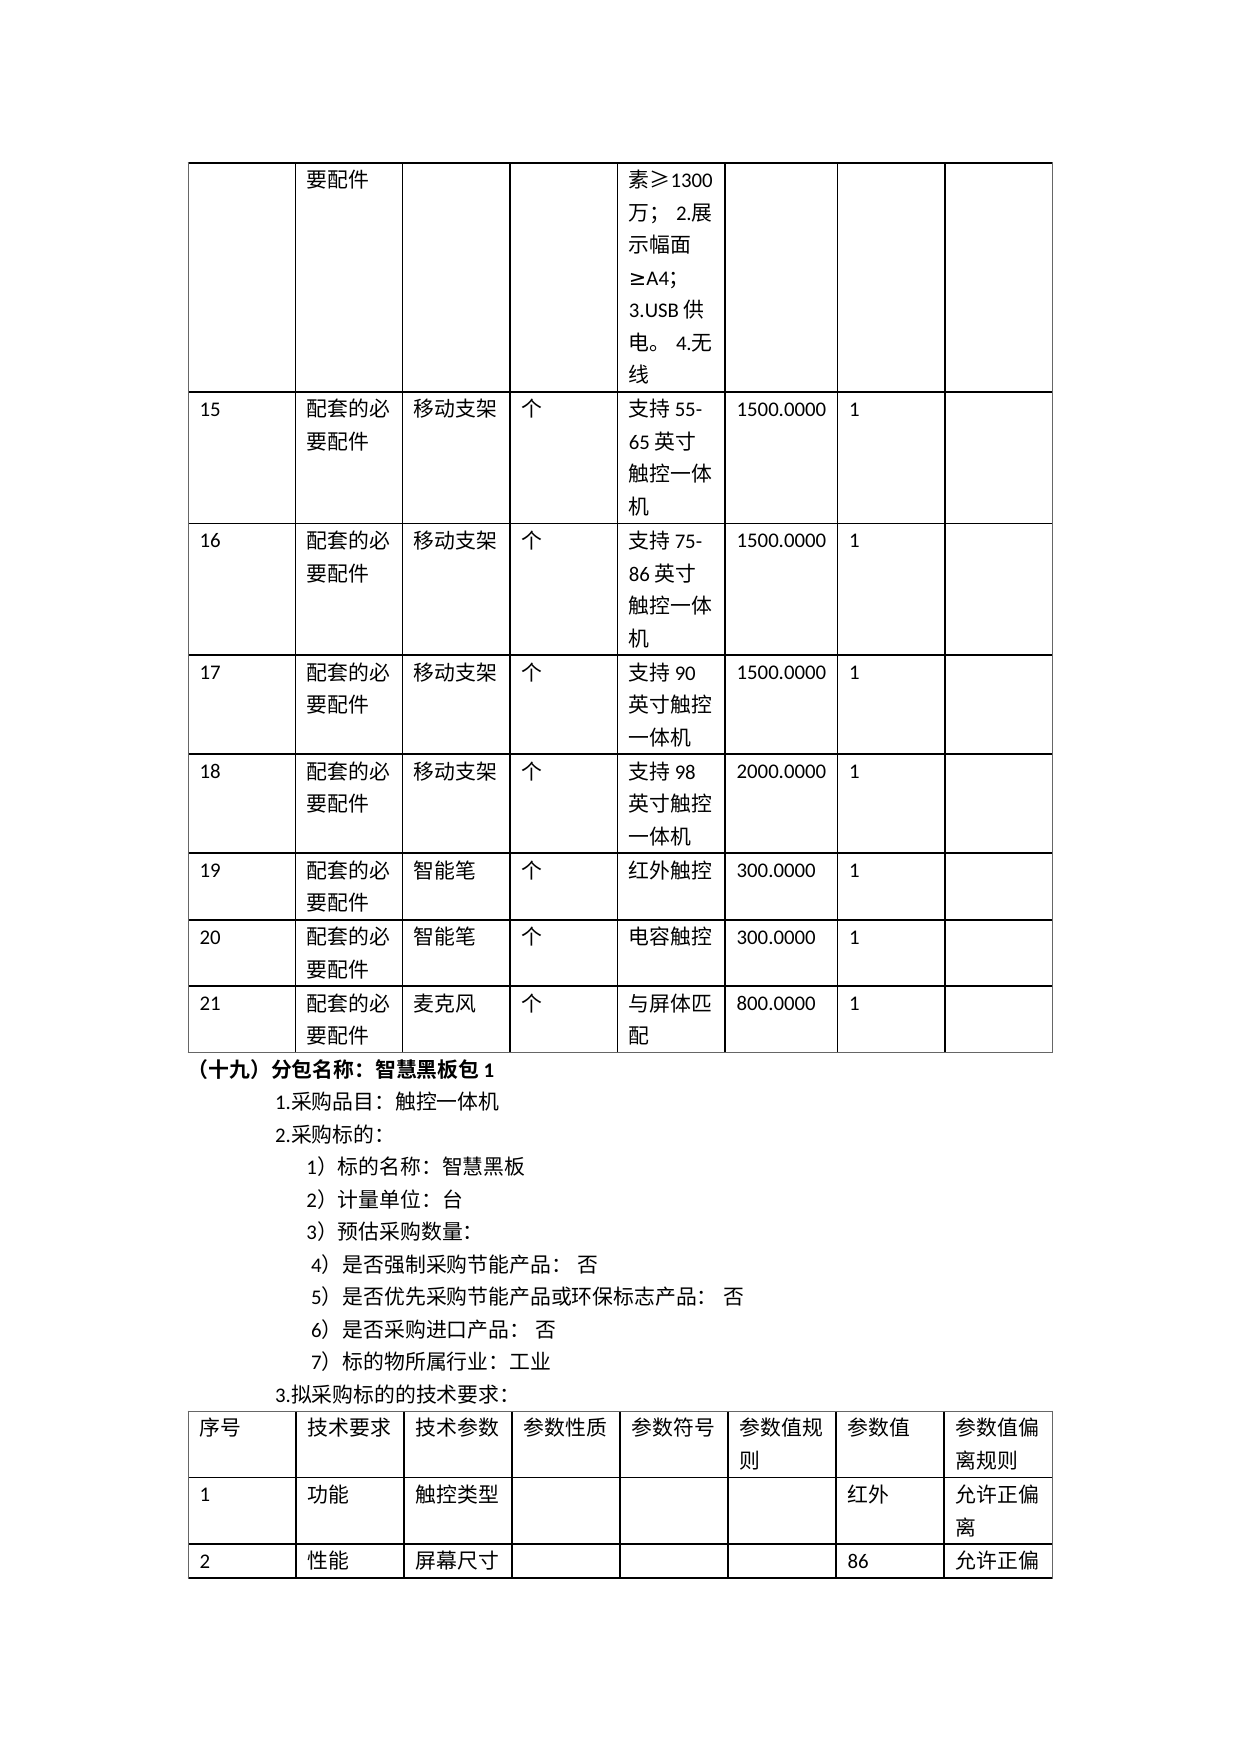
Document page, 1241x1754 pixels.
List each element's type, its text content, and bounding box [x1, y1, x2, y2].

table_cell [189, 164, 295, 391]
text 2）计量单位：台 [187, 1183, 1053, 1216]
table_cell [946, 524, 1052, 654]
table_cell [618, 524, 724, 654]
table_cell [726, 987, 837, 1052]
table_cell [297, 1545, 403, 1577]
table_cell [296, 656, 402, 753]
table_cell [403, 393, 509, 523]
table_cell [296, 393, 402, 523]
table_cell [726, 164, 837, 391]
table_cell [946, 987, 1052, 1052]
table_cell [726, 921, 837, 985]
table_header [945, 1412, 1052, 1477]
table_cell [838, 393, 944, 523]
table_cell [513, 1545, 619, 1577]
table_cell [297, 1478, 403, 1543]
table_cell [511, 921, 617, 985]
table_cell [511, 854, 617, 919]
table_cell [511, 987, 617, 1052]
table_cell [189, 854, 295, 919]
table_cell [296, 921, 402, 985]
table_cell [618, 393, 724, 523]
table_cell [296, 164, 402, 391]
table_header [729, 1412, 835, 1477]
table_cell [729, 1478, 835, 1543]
text 7）标的物所属行业：工业 [187, 1346, 1053, 1378]
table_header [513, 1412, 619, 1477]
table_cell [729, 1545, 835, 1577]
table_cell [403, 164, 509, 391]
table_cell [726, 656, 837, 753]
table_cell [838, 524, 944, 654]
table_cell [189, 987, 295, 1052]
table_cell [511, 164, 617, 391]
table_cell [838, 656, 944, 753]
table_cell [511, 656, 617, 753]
text 1）标的名称：智慧黑板 [187, 1151, 1053, 1183]
text 1.采购品目：触控一体机 [187, 1086, 1053, 1118]
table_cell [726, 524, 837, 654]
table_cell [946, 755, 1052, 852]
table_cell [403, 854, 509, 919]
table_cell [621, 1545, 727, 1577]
text 3.拟采购标的的技术要求： [187, 1378, 1053, 1411]
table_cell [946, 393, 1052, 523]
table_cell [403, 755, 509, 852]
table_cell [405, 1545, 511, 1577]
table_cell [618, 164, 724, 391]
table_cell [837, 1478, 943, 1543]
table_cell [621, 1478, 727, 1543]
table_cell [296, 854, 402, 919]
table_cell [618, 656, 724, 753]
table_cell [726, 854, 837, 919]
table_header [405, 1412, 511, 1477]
text 6）是否采购进口产品： 否 [187, 1313, 1053, 1346]
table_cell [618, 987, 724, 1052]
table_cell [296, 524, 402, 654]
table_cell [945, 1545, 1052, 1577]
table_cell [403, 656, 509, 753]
text 5）是否优先采购节能产品或环保标志产品： 否 [187, 1281, 1053, 1313]
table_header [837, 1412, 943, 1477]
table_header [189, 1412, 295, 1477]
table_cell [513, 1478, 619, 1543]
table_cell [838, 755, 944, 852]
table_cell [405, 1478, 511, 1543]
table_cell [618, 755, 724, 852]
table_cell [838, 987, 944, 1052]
text 4）是否强制采购节能产品： 否 [187, 1248, 1053, 1281]
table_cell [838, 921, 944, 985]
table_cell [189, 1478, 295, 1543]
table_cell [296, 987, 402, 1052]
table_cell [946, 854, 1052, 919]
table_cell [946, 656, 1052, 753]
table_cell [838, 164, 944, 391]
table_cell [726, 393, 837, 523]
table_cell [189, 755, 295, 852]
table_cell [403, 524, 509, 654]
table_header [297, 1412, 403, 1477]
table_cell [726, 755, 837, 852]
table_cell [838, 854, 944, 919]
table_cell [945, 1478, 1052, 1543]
text 3）预估采购数量： [187, 1216, 1053, 1248]
text 2.采购标的： [187, 1118, 1053, 1151]
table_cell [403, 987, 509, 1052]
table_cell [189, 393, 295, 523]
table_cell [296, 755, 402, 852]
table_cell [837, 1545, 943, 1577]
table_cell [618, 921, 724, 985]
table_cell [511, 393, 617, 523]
text （十九）分包名称：智慧黑板包1 [187, 1053, 1053, 1086]
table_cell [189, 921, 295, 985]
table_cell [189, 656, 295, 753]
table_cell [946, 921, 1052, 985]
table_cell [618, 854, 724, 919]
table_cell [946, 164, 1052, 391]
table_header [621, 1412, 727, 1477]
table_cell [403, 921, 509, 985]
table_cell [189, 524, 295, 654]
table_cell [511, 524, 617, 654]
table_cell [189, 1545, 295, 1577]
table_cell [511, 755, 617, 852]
